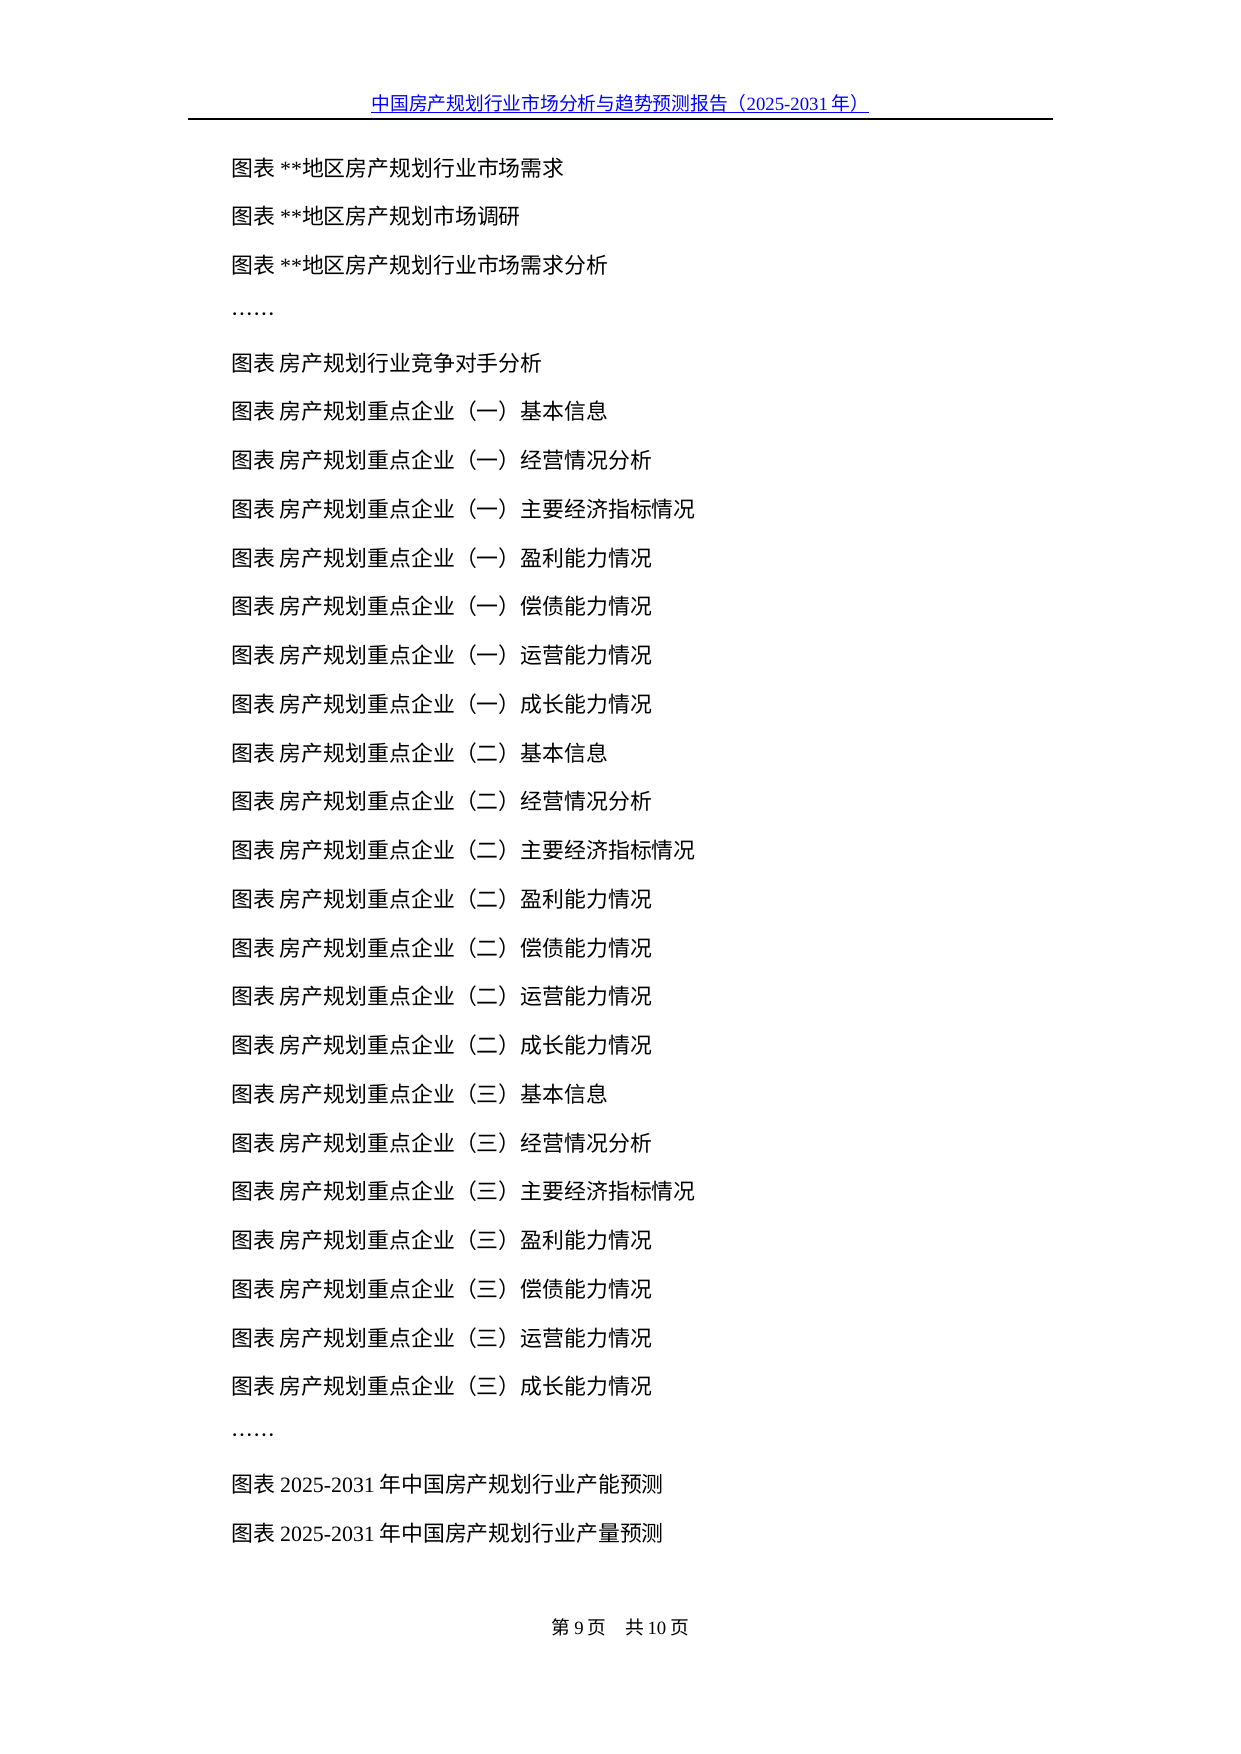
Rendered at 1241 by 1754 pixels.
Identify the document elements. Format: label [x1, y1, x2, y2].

text [187, 150, 1053, 1548]
